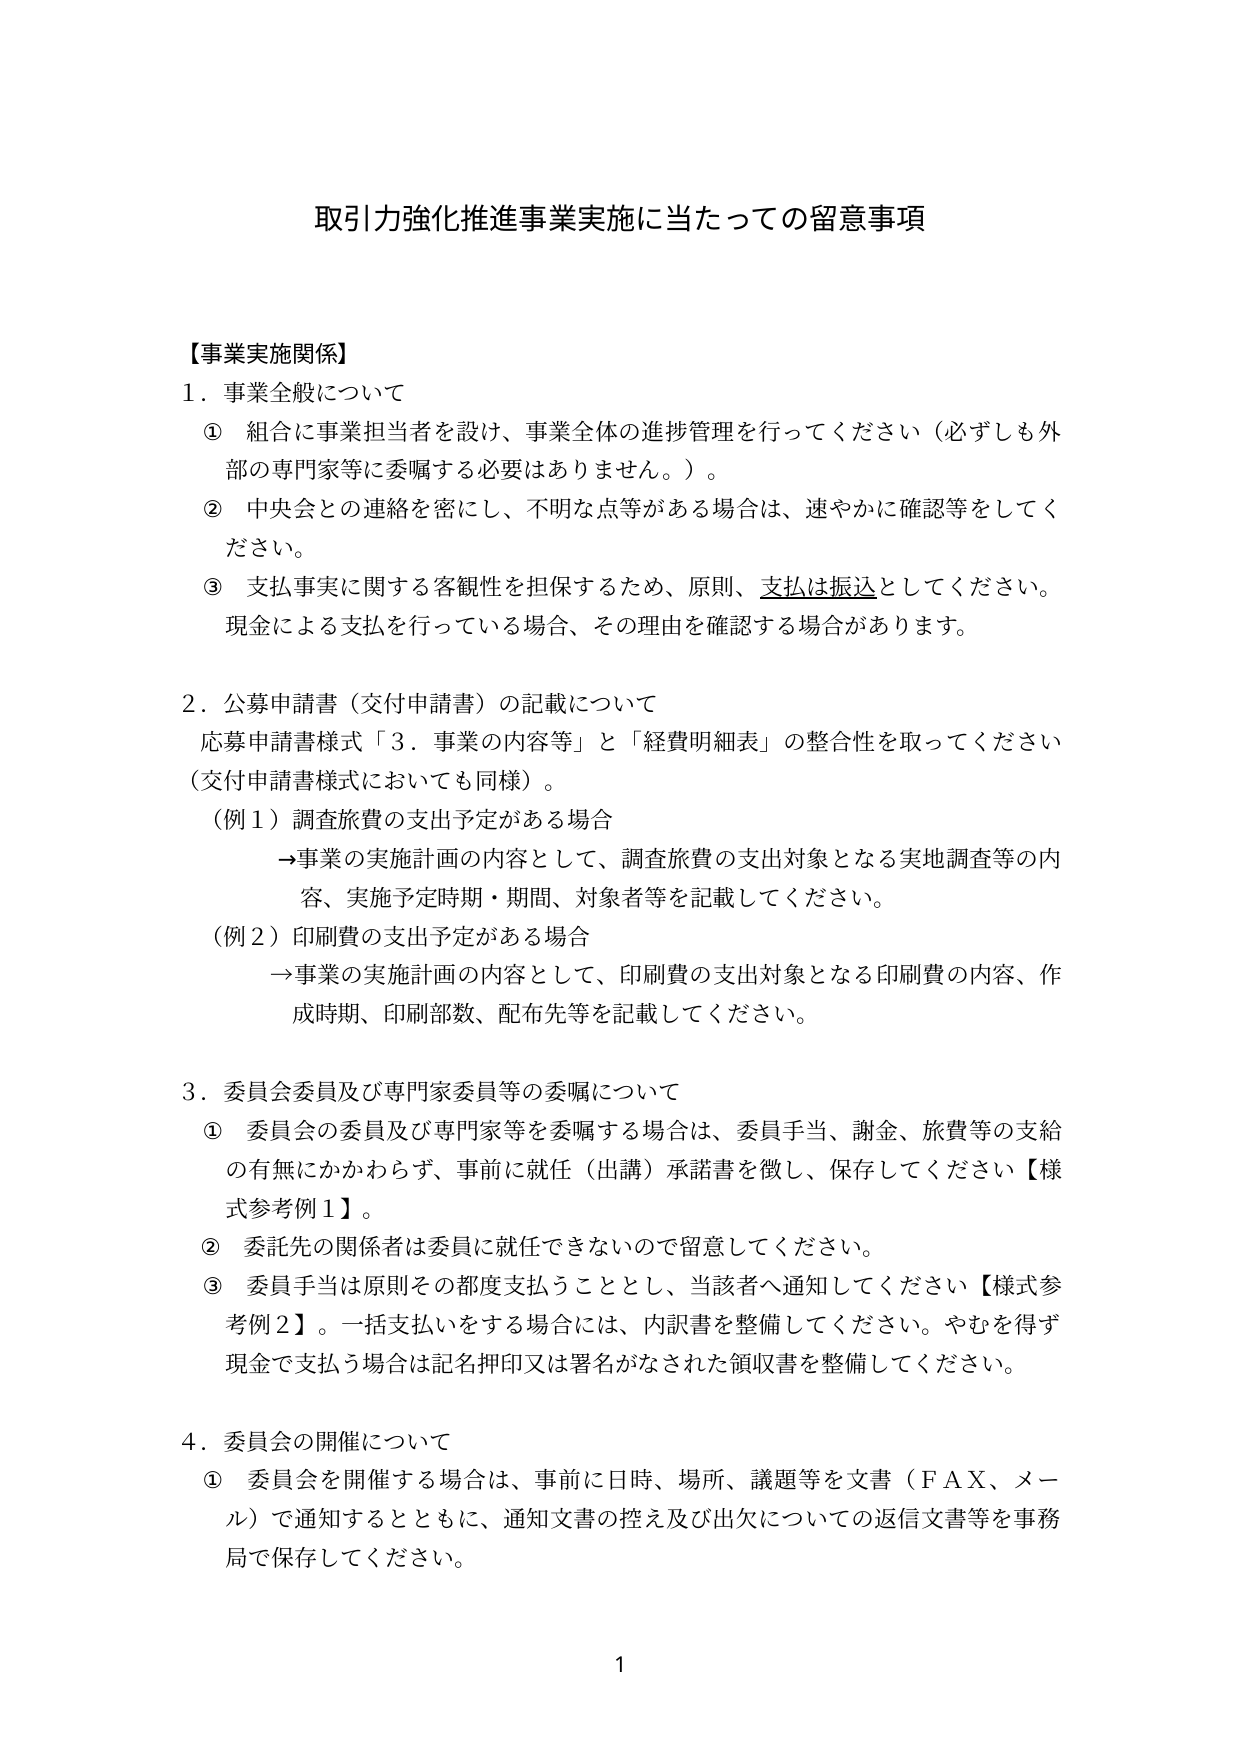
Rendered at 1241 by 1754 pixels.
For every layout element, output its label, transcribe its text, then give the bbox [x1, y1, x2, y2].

text 【事業実施関係】 [177, 333, 1063, 372]
text （例１）調査旅費の支出予定がある場合 [177, 799, 1063, 838]
text ② 中央会との連絡を密にし、不明な点等がある場合は、速やかに確認等をしてください。 [202, 488, 1063, 566]
text ２．公募申請書（交付申請書）の記載について [177, 683, 1063, 722]
text →事業の実施計画の内容として、印刷費の支出対象となる印刷費の内容、作成時期、印刷部数、配布先等を記載してください。 [177, 955, 1063, 1032]
text 取引力強化推進事業実施に当たっての留意事項 [177, 178, 1063, 255]
text ３．委員会委員及び専門家委員等の委嘱について [177, 1071, 1063, 1110]
text ③ 支払事実に関する客観性を担保するため、原則、支払は振込としてください。現金による支払を行っている場合、その理由を確認する場合があります。 [202, 566, 1063, 644]
text ４．委員会の開催について [177, 1421, 1063, 1460]
text ① 委員会を開催する場合は、事前に日時、場所、議題等を文書（ＦＡＸ、メール）で通知するとともに、通知文書の控え及び出欠についての返信文書等を事務局で保存してください。 [202, 1460, 1063, 1576]
text ① 委員会の委員及び専門家等を委嘱する場合は、委員手当、謝金、旅費等の支給の有無にかかわらず、事前に就任（出講）承諾書を徴し、保存してください【様式参考例１】。 [202, 1110, 1063, 1227]
text ③ 委員手当は原則その都度支払うこととし、当該者へ通知してください【様式参考例２】。一括支払いをする場合には、内訳書を整備してください。やむを得ず現金で支払う場合は記名押印又は署名がなされた領収書を整備してください。 [202, 1266, 1063, 1382]
text →事業の実施計画の内容として、調査旅費の支出対象となる実地調査等の内容、実施予定時期・期間、対象者等を記載してください。 [277, 838, 1063, 916]
text ① 組合に事業担当者を設け、事業全体の進捗管理を行ってください（必ずしも外部の専門家等に委嘱する必要はありません。）。 [202, 411, 1063, 488]
text １．事業全般について [177, 372, 1063, 411]
text 応募申請書様式「３．事業の内容等」と「経費明細表」の整合性を取ってください（交付申請書様式においても同様）。 [177, 722, 1063, 799]
text ② 委託先の関係者は委員に就任できないので留意してください。 [177, 1227, 1063, 1266]
text （例２）印刷費の支出予定がある場合 [177, 916, 1063, 955]
